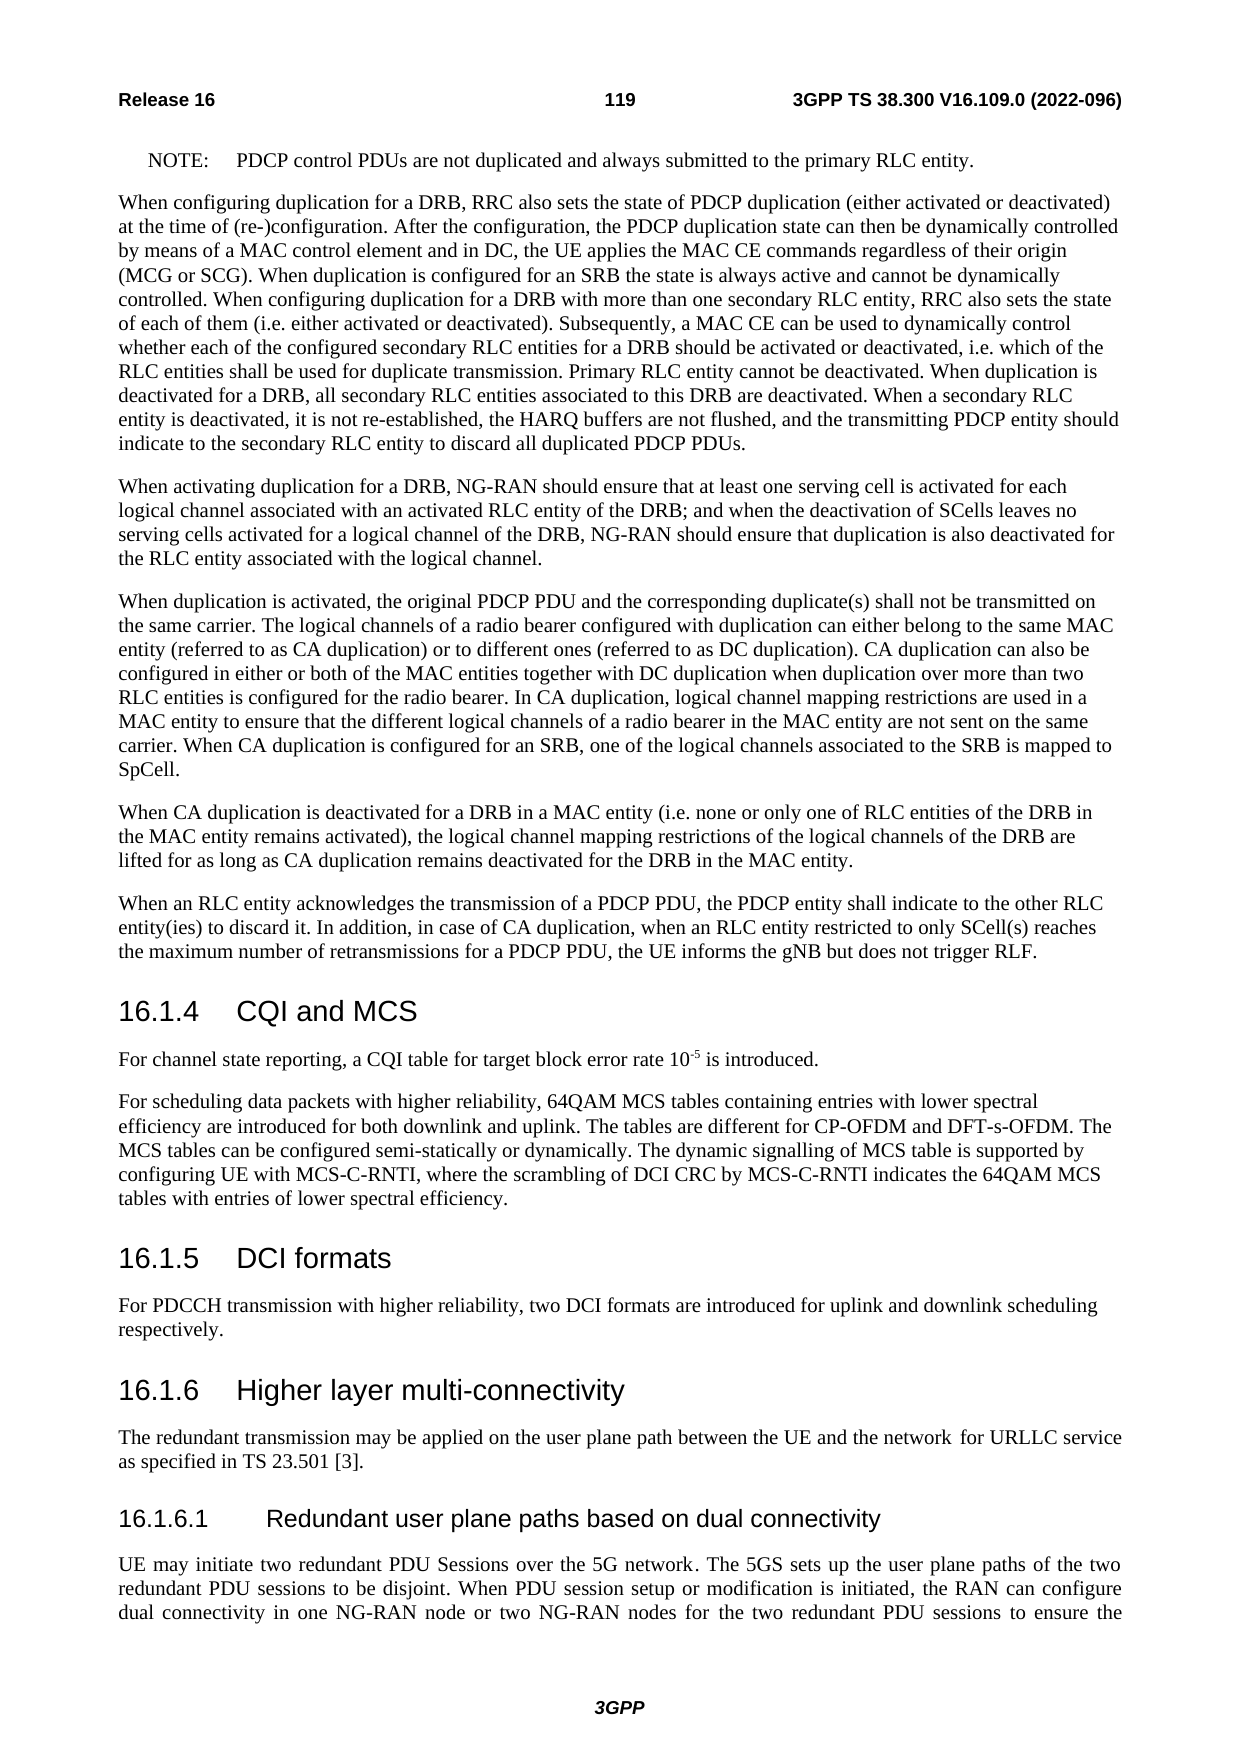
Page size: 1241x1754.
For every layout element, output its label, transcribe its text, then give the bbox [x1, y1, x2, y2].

text When duplication is activated, the original PDCP PDU and the corresponding duplicate(s) shall not be transmitted on the same carrier. The logical channels of a radio bearer configured with duplication can either belong to the same MAC entity (referred to as CA duplication) or to different ones (referred to as DC duplication). CA duplication can also be configured in either or both of the MAC entities together with DC duplication when duplication over more than two RLC entities is configured for the radio bearer. In CA duplication, logical channel mapping restrictions are used in a MAC entity to ensure that the different logical channels of a radio bearer in the MAC entity are not sent on the same carrier. When CA duplication is configured for an SRB, one of the logical channels associated to the SRB is mapped to SpCell. [118, 589, 1122, 781]
text When an RLC entity acknowledges the transmission of a PDCP PDU, the PDCP entity shall indicate to the other RLC entity(ies) to discard it. In addition, in case of CA duplication, when an RLC entity restricted to only SCell(s) reaches the maximum number of retransmissions for a PDCP PDU, the UE informs the gNB but does not trigger RLF. [118, 891, 1122, 963]
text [118, 1552, 1122, 1624]
subtitle 16.1.4 CQI and MCS [118, 994, 1122, 1028]
text For channel state reporting, a CQI table for target block error rate 10-5 is introduced. [118, 1047, 1122, 1071]
subtitle 16.1.6 Higher layer multi-connectivity [118, 1373, 1122, 1406]
text When configuring duplication for a DRB, RRC also sets the state of PDCP duplication (either activated or deactivated) at the time of (re-)configuration. After the configuration, the PDCP duplication state can then be dynamically controlled by means of a MAC control element and in DC, the UE applies the MAC CE commands regardless of their origin (MCG or SCG). When duplication is configured for an SRB the state is always active and cannot be dynamically controlled. When configuring duplication for a DRB with more than one secondary RLC entity, RRC also sets the state of each of them (i.e. either activated or deactivated). Subsequently, a MAC CE can be used to dynamically control whether each of the configured secondary RLC entities for a DRB should be activated or deactivated, i.e. which of the RLC entities shall be used for duplicate transmission. Primary RLC entity cannot be deactivated. When duplication is deactivated for a DRB, all secondary RLC entities associated to this DRB are deactivated. When a secondary RLC entity is deactivated, it is not re-established, the HARQ buffers are not flushed, and the transmitting PDCP entity should indicate to the secondary RLC entity to discard all duplicated PDCP PDUs. [118, 190, 1122, 455]
text When activating duplication for a DRB, NG-RAN should ensure that at least one serving cell is activated for each logical channel associated with an activated RLC entity of the DRB; and when the deactivation of SCells leaves no serving cells activated for a logical channel of the DRB, NG-RAN should ensure that duplication is also deactivated for the RLC entity associated with the logical channel. [118, 474, 1122, 570]
text For PDCCH transmission with higher reliability, two DCI formats are introduced for uplink and downlink scheduling respectively. [118, 1293, 1122, 1341]
text For scheduling data packets with higher reliability, 64QAM MCS tables containing entries with lower spectral efficiency are introduced for both downlink and uplink. The tables are different for CP-OFDM and DFT-s-OFDM. The MCS tables can be configured semi-statically or dynamically. The dynamic signalling of MCS table is supported by configuring UE with MCS-C-RNTI, where the scrambling of DCI CRC by MCS-C-RNTI indicates the 64QAM MCS tables with entries of lower spectral efficiency. [118, 1089, 1122, 1210]
subtitle 16.1.6.1 Redundant user plane paths based on dual connectivity [118, 1504, 1122, 1533]
text When CA duplication is deactivated for a DRB in a MAC entity (i.e. none or only one of RLC entities of the DRB in the MAC entity remains activated), the logical channel mapping restrictions of the logical channels of the DRB are lifted for as long as CA duplication remains deactivated for the DRB in the MAC entity. [118, 800, 1122, 872]
text The redundant transmission may be applied on the user plane path between the UE and the network for URLLC service as specified in TS 23.501 [3]. [118, 1425, 1122, 1473]
text NOTE: PDCP control PDUs are not duplicated and always submitted to the primary RLC entity. [148, 147, 1122, 172]
subtitle 16.1.5 DCI formats [118, 1241, 1122, 1274]
